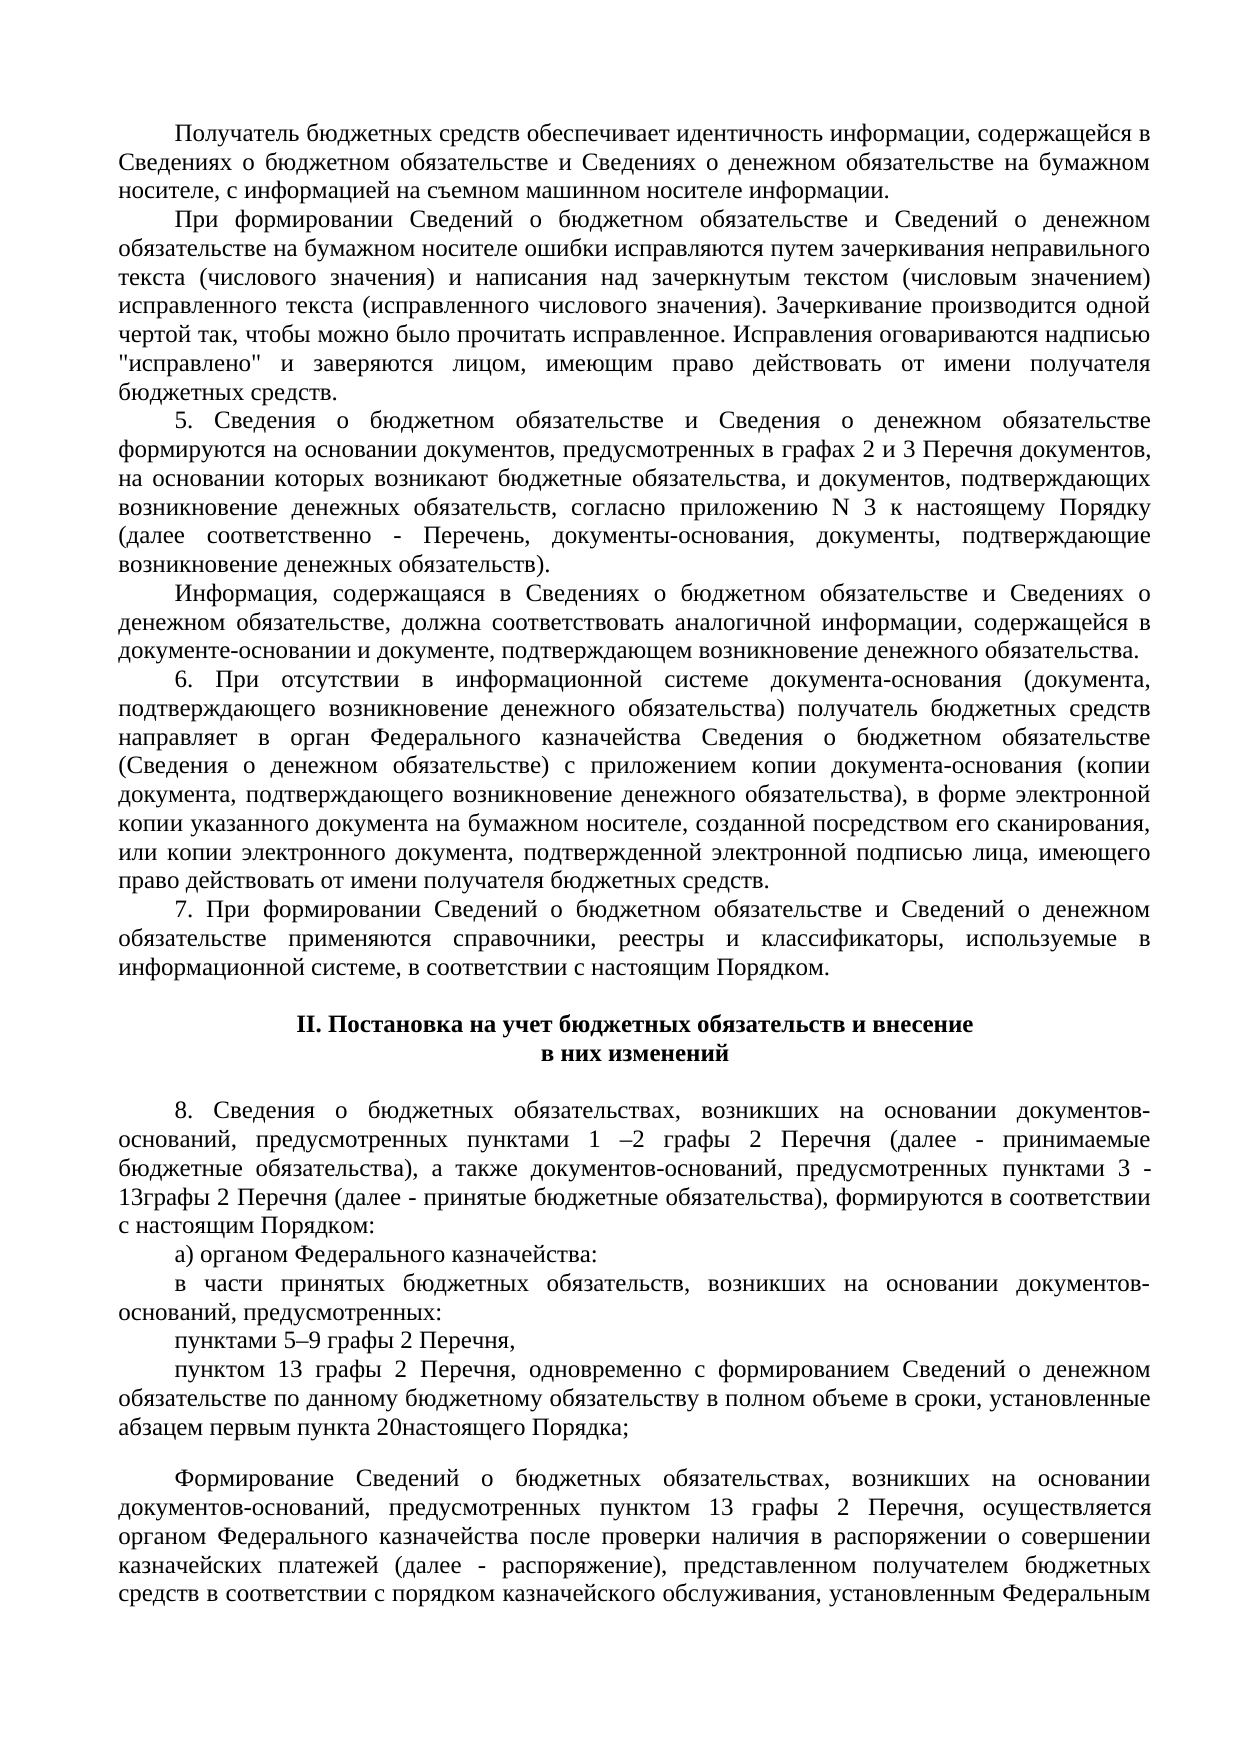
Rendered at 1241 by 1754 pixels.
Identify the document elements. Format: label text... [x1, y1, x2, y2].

text 7. При формировании Сведений о бюджетном обязательстве и Сведений о денежном обязательстве применяются справочники, реестры и классификаторы, используемые в информационной системе, в соответствии с настоящим Порядком. [118, 894, 1152, 981]
text а) органом Федерального казначейства: [118, 1239, 1152, 1268]
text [118, 1463, 1152, 1607]
text 6. При отсутствии в информационной системе документа-основания (документа, подтверждающего возникновение денежного обязательства) получатель бюджетных средств направляет в орган Федерального казначейства Сведения о бюджетном обязательстве (Сведения о денежном обязательстве) с приложением копии документа-основания (копии документа, подтверждающего возникновение денежного обязательства), в форме электронной копии указанного документа на бумажном носителе, созданной посредством его сканирования, или копии электронного документа, подтвержденной электронной подписью лица, имеющего право действовать от имени получателя бюджетных средств. [118, 664, 1152, 894]
text в части принятых бюджетных обязательств, возникших на основании документов-оснований, предусмотренных: [118, 1268, 1152, 1326]
text пунктом 13 графы 2 Перечня, одновременно с формированием Сведений о денежном обязательстве по данному бюджетному обязательству в полном объеме в сроки, установленные абзацем первым пункта 20настоящего Порядка; [118, 1354, 1152, 1441]
title в них изменений [118, 1038, 1152, 1067]
text При формировании Сведений о бюджетном обязательстве и Сведений о денежном обязательстве на бумажном носителе ошибки исправляются путем зачеркивания неправильного текста (числового значения) и написания над зачеркнутым текстом (числовым значением) исправленного текста (исправленного числового значения). Зачеркивание производится одной чертой так, чтобы можно было прочитать исправленное. Исправления оговариваются надписью "исправлено" и заверяются лицом, имеющим право действовать от имени получателя бюджетных средств. [118, 204, 1152, 406]
text пунктами 5–9 графы 2 Перечня, [118, 1326, 1152, 1354]
text Получатель бюджетных средств обеспечивает идентичность информации, содержащейся в Сведениях о бюджетном обязательстве и Сведениях о денежном обязательстве на бумажном носителе, с информацией на съемном машинном носителе информации. [118, 118, 1152, 204]
title II. Постановка на учет бюджетных обязательств и внесение [118, 1009, 1152, 1038]
text Информация, содержащаяся в Сведениях о бюджетном обязательстве и Сведениях о денежном обязательстве, должна соответствовать аналогичной информации, содержащейся в документе-основании и документе, подтверждающем возникновение денежного обязательства. [118, 578, 1152, 664]
text 5. Сведения о бюджетном обязательстве и Сведения о денежном обязательстве формируются на основании документов, предусмотренных в графах 2 и 3 Перечня документов, на основании которых возникают бюджетные обязательства, и документов, подтверждающих возникновение денежных обязательств, согласно приложению N 3 к настоящему Порядку (далее соответственно - Перечень, документы-основания, документы, подтверждающие возникновение денежных обязательств). [118, 406, 1152, 578]
text 8. Сведения о бюджетных обязательствах, возникших на основании документов-оснований, предусмотренных пунктами 1 –2 графы 2 Перечня (далее - принимаемые бюджетные обязательства), а также документов-оснований, предусмотренных пунктами 3 - 13графы 2 Перечня (далее - принятые бюджетные обязательства), формируются в соответствии с настоящим Порядком: [118, 1096, 1152, 1239]
